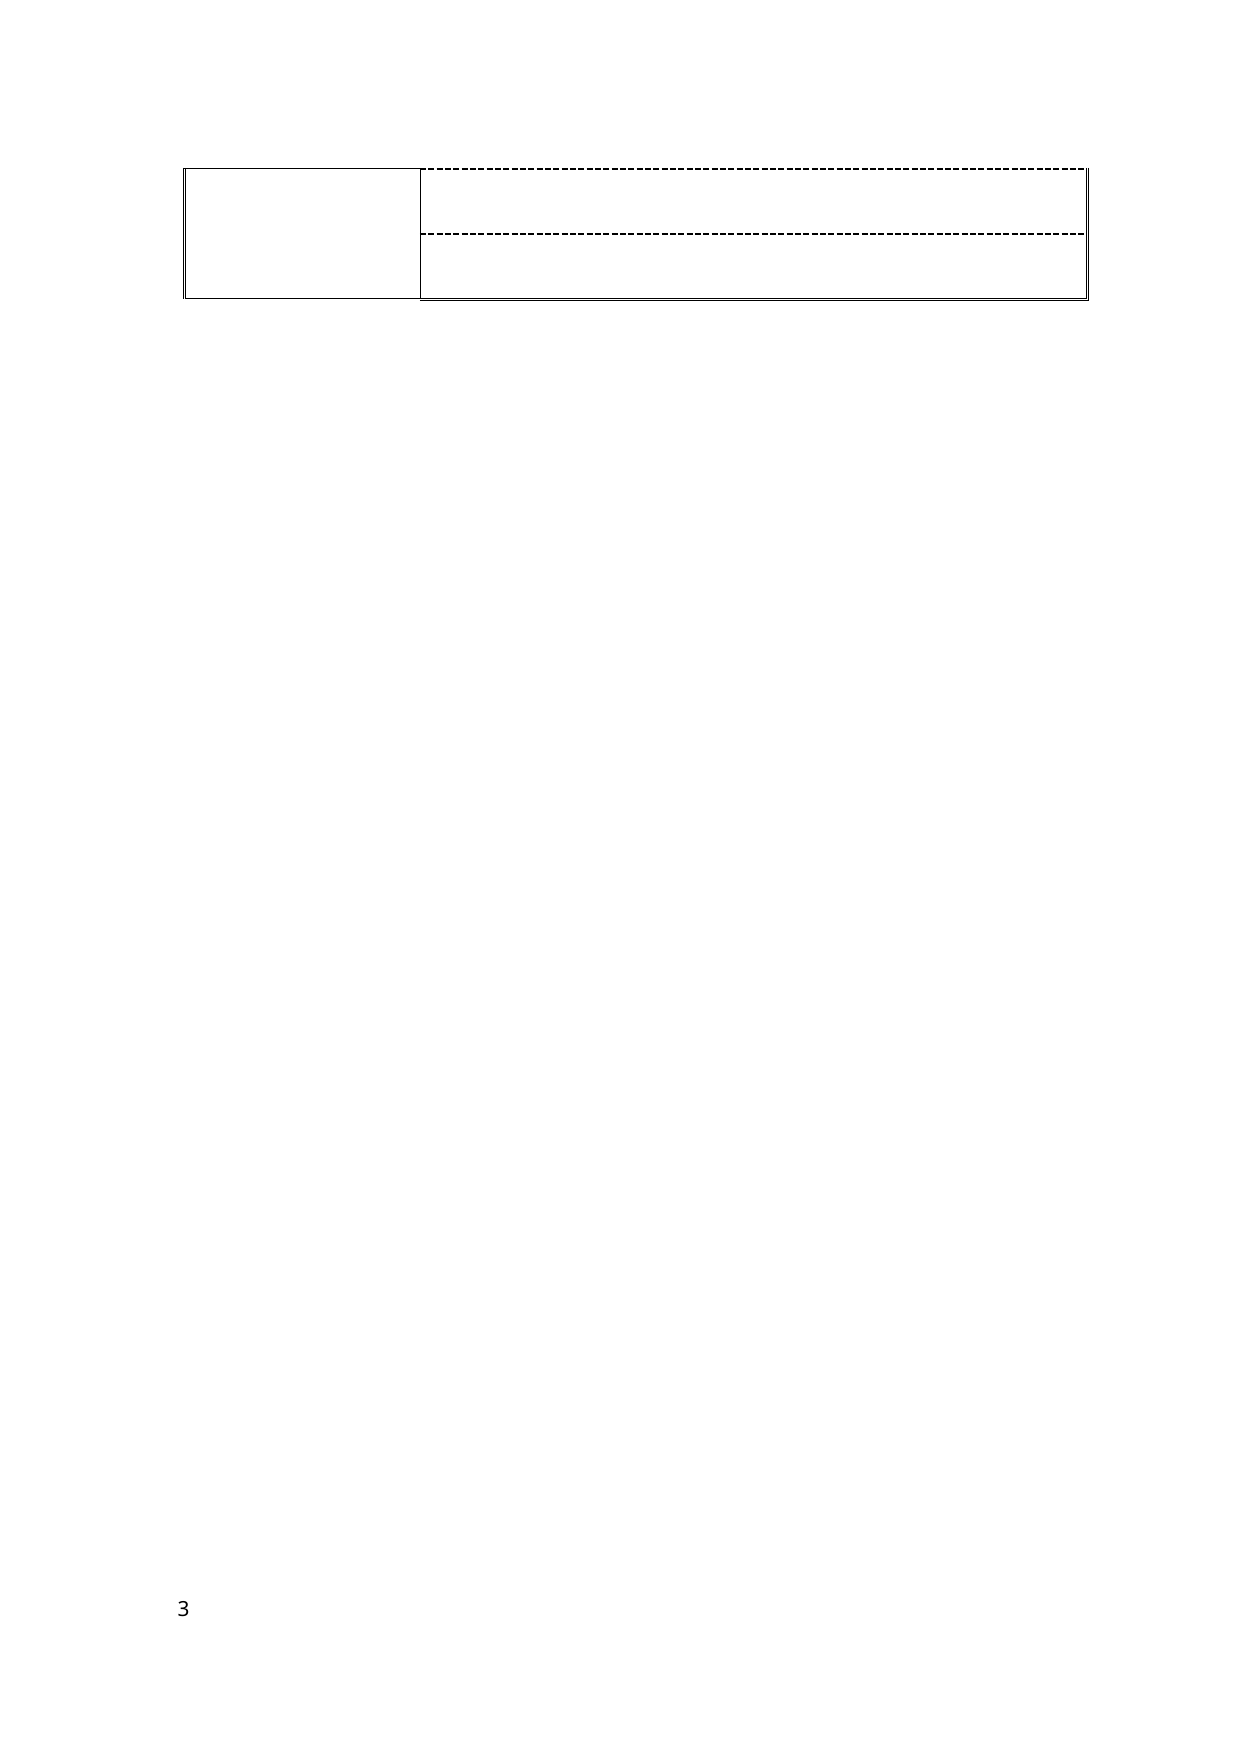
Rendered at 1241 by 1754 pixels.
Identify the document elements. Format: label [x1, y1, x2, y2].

table_cell [421, 233, 1086, 298]
table_cell [421, 168, 1086, 233]
